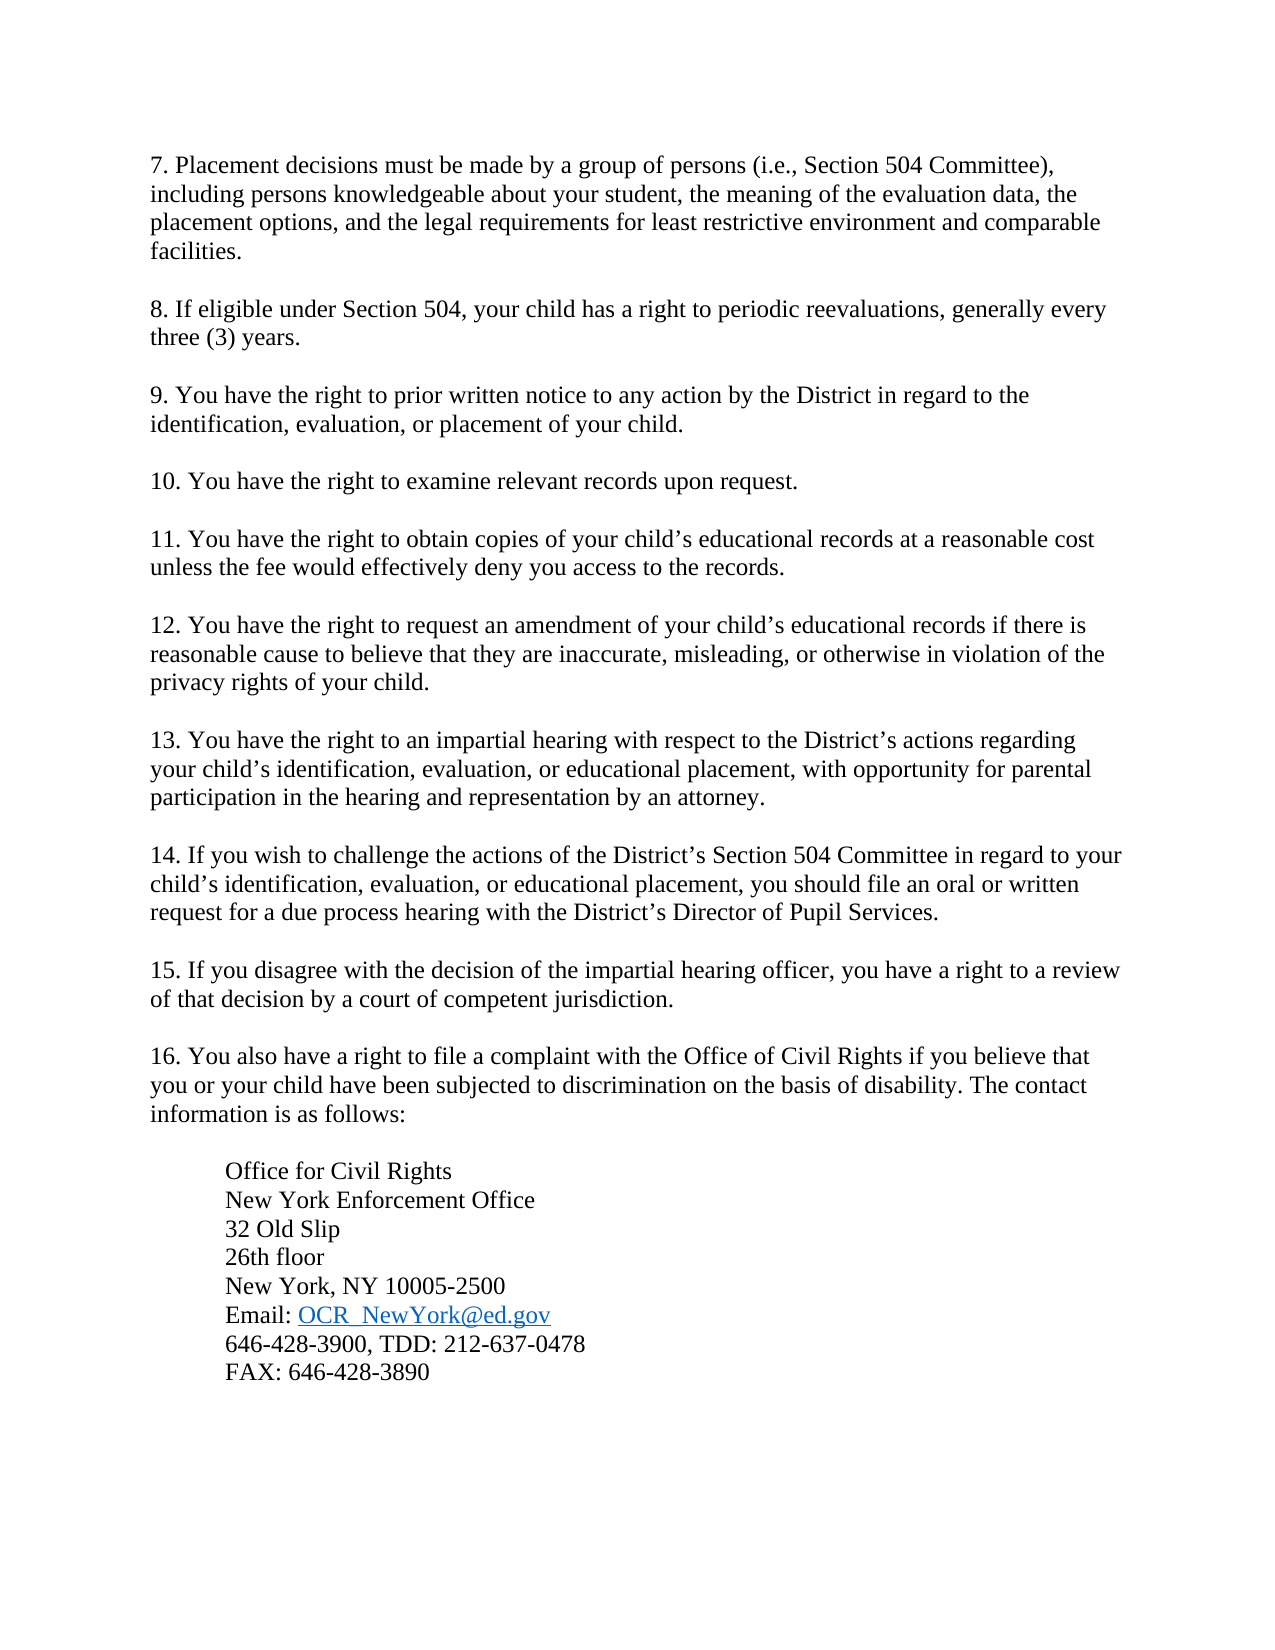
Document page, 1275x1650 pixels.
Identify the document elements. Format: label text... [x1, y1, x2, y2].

text Office for Civil Rights New York Enforcement Office 32 Old Slip 26th floor New York, NY 10005-2500 Email: OCR_NewYork@ed.gov 646-428-3900, TDD: 212-637-0478 FAX: 646-428-3890 [225, 1156, 1125, 1386]
text 7. Placement decisions must be made by a group of persons (i.e., Section 504 Committee), including persons knowledgeable about your student, the meaning of the evaluation data, the placement options, and the legal requirements for least restrictive environment and comparable facilities. [150, 150, 1125, 265]
text 16. You also have a right to file a complaint with the Office of Civil Rights if you believe that you or your child have been subjected to discrimination on the basis of disability. The contact information is as follows: [150, 1041, 1125, 1127]
text 15. If you disagree with the decision of the impartial hearing officer, you have a right to a review of that decision by a court of competent jurisdiction. [150, 955, 1125, 1012]
text 10. You have the right to examine relevant records upon request. [150, 466, 1125, 495]
text 13. You have the right to an impartial hearing with respect to the District’s actions regarding your child’s identification, evaluation, or educational placement, with opportunity for parental participation in the hearing and representation by an attorney. [150, 725, 1125, 811]
text 11. You have the right to obtain copies of your child’s educational records at a reasonable cost unless the fee would effectively deny you access to the records. [150, 524, 1125, 581]
text 12. You have the right to request an amendment of your child’s educational records if there is reasonable cause to believe that they are inaccurate, misleading, or otherwise in violation of the privacy rights of your child. [150, 610, 1125, 696]
text 8. If eligible under Section 504, your child has a right to periodic reevaluations, generally every three (3) years. [150, 294, 1125, 351]
text 14. If you wish to challenge the actions of the District’s Section 504 Committee in regard to your child’s identification, evaluation, or educational placement, you should file an oral or written request for a due process hearing with the District’s Director of Pupil Services. [150, 840, 1125, 926]
text 9. You have the right to prior written notice to any action by the District in regard to the identification, evaluation, or placement of your child. [150, 380, 1125, 437]
